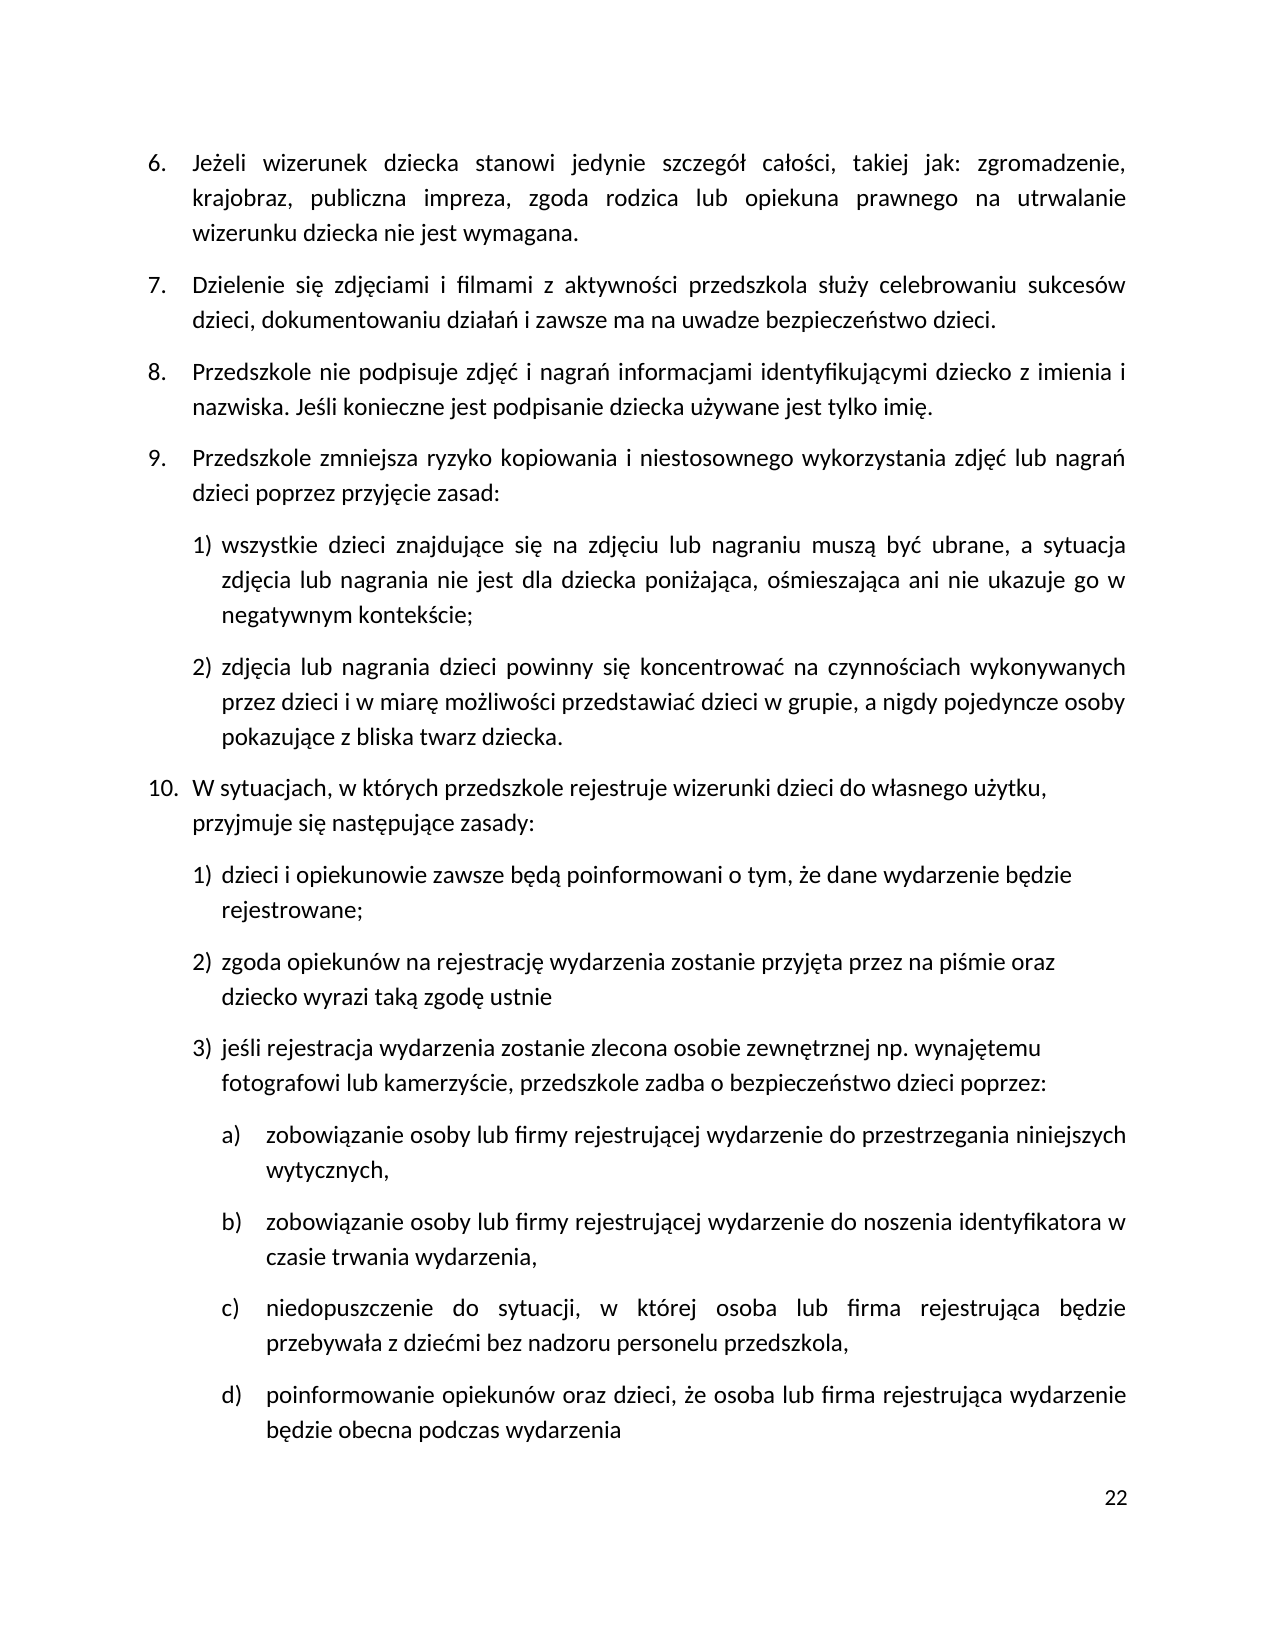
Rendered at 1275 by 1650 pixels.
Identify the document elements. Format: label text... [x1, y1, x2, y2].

list Przedszkole zmniejsza ryzyko kopiowania i niestosownego wykorzystania zdjęć lub nagrań dzieci poprzez przyjęcie zasad: [148, 443, 1127, 508]
list dzieci i opiekunowie zawsze będą poinformowani o tym, że dane wydarzenie będzie rejestrowane; [192, 859, 1127, 925]
list W sytuacjach, w których przedszkole rejestruje wizerunki dzieci do własnego użytku, przyjmuje się następujące zasady: [148, 773, 1127, 838]
list wszystkie dzieci znajdujące się na zdjęciu lub nagraniu muszą być ubrane, a sytuacja zdjęcia lub nagrania nie jest dla dziecka poniżająca, ośmieszająca ani nie ukazuje go w negatywnym kontekście; [192, 529, 1127, 630]
list poinformowanie opiekunów oraz dzieci, że osoba lub firma rejestrująca wydarzenie będzie obecna podczas wydarzenia [221, 1379, 1127, 1445]
list Przedszkole nie podpisuje zdjęć i nagrań informacjami identyfikującymi dziecko z imienia i nazwiska. Jeśli konieczne jest podpisanie dziecka używane jest tylko imię. [148, 356, 1127, 421]
list zdjęcia lub nagrania dzieci powinny się koncentrować na czynnościach wykonywanych przez dzieci i w miarę możliwości przedstawiać dzieci w grupie, a nigdy pojedyncze osoby pokazujące z bliska twarz dziecka. [192, 651, 1127, 751]
list Jeżeli wizerunek dziecka stanowi jedynie szczegół całości, takiej jak: zgromadzenie, krajobraz, publiczna impreza, zgoda rodzica lub opiekuna prawnego na utrwalanie wizerunku dziecka nie jest wymagana. [148, 148, 1127, 248]
list zobowiązanie osoby lub firmy rejestrującej wydarzenie do noszenia identyfikatora w czasie trwania wydarzenia, [221, 1206, 1127, 1271]
list zobowiązanie osoby lub firmy rejestrującej wydarzenie do przestrzegania niniejszych wytycznych, [221, 1119, 1127, 1185]
list Dzielenie się zdjęciami i filmami z aktywności przedszkola służy celebrowaniu sukcesów dzieci, dokumentowaniu działań i zawsze ma na uwadze bezpieczeństwo dzieci. [148, 269, 1127, 335]
list jeśli rejestracja wydarzenia zostanie zlecona osobie zewnętrznej np. wynajętemu fotografowi lub kamerzyście, przedszkole zadba o bezpieczeństwo dzieci poprzez: [192, 1033, 1127, 1098]
list niedopuszczenie do sytuacji, w której osoba lub firma rejestrująca będzie przebywała z dziećmi bez nadzoru personelu przedszkola, [221, 1293, 1127, 1358]
list zgoda opiekunów na rejestrację wydarzenia zostanie przyjęta przez na piśmie oraz dziecko wyrazi taką zgodę ustnie [192, 946, 1127, 1011]
